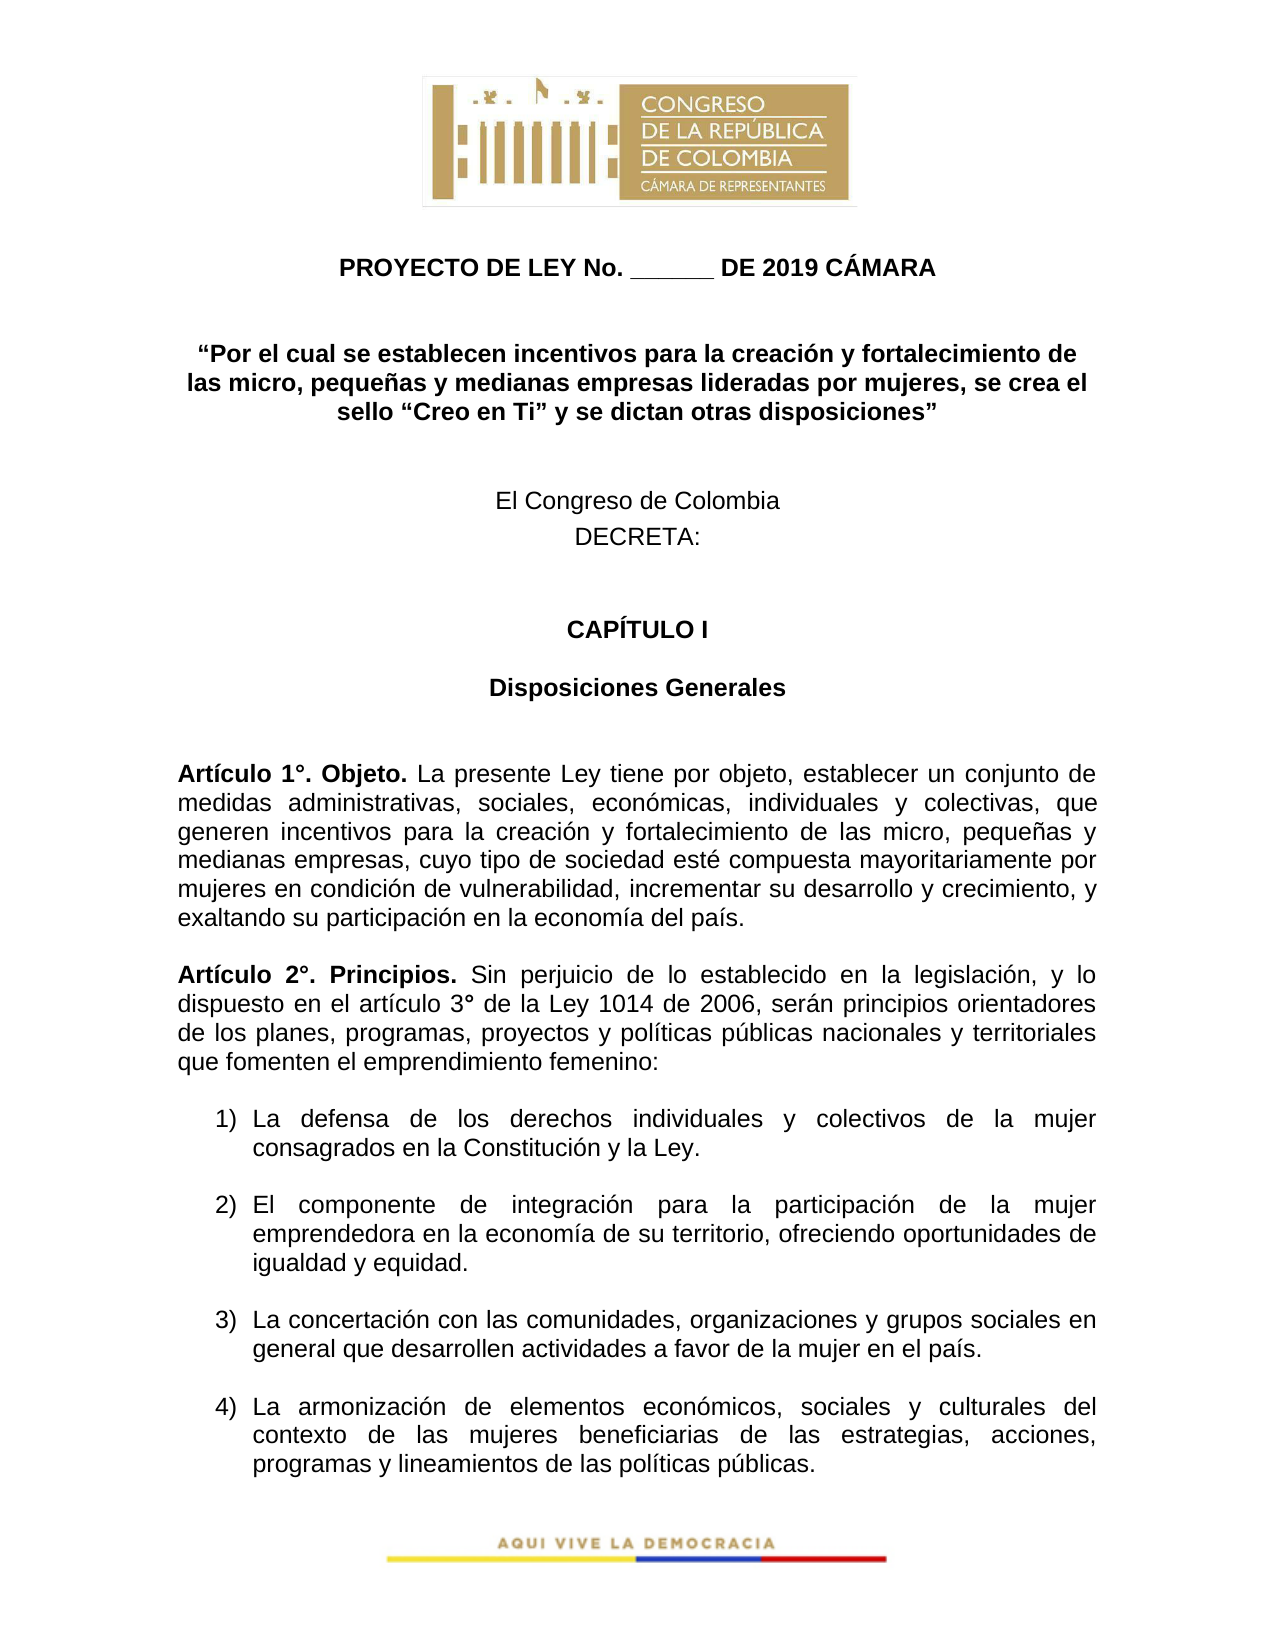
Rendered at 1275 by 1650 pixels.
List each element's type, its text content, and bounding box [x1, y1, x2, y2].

text Artículo 2°. Principios. Sin perjuicio de lo establecido en la legislación, y lo dispuesto en el artículo 3° de la Ley 1014 de 2006, serán principios orientadores de los planes, programas, proyectos y políticas públicas nacionales y territoriales que fomenten el emprendimiento femenino: [177, 961, 1098, 1076]
text Artículo 1°. Objeto. La presente Ley tiene por objeto, establecer un conjunto de medidas administrativas, sociales, económicas, individuales y colectivas, que generen incentivos para la creación y fortalecimiento de las micro, pequeñas y medianas empresas, cuyo tipo de sociedad esté compuesta mayoritariamente por mujeres en condición de vulnerabilidad, incrementar su desarrollo y crecimiento, y exaltando su participación en la economía del país. [177, 759, 1098, 932]
list El componente de integración para la participación de la mujer emprendedora en la economía de su territorio, ofreciendo oportunidades de igualdad y equidad. [215, 1191, 1098, 1277]
picture [417, 73, 858, 210]
list La concertación con las comunidades, organizaciones y grupos sociales en general que desarrollen actividades a favor de la mujer en el país. [215, 1306, 1098, 1363]
text CAPÍTULO I [177, 616, 1098, 644]
text DECRETA: [177, 522, 1098, 551]
text Disposiciones Generales [177, 673, 1098, 702]
list La defensa de los derechos individuales y colectivos de la mujer consagrados en la Constitución y la Ley. [215, 1104, 1098, 1162]
list La armonización de elementos económicos, sociales y culturales del contexto de las mujeres beneficiarias de las estrategias, acciones, programas y lineamientos de las políticas públicas. [215, 1392, 1098, 1478]
text “Por el cual se establecen incentivos para la creación y fortalecimiento de las micro, pequeñas y medianas empresas lideradas por mujeres, se crea el sello “Creo en Ti” y se dictan otras disposiciones” [177, 339, 1098, 426]
text PROYECTO DE LEY No. ______ DE 2019 CÁMARA [177, 253, 1098, 282]
picture [341, 1500, 934, 1579]
text El Congreso de Colombia [177, 486, 1098, 515]
